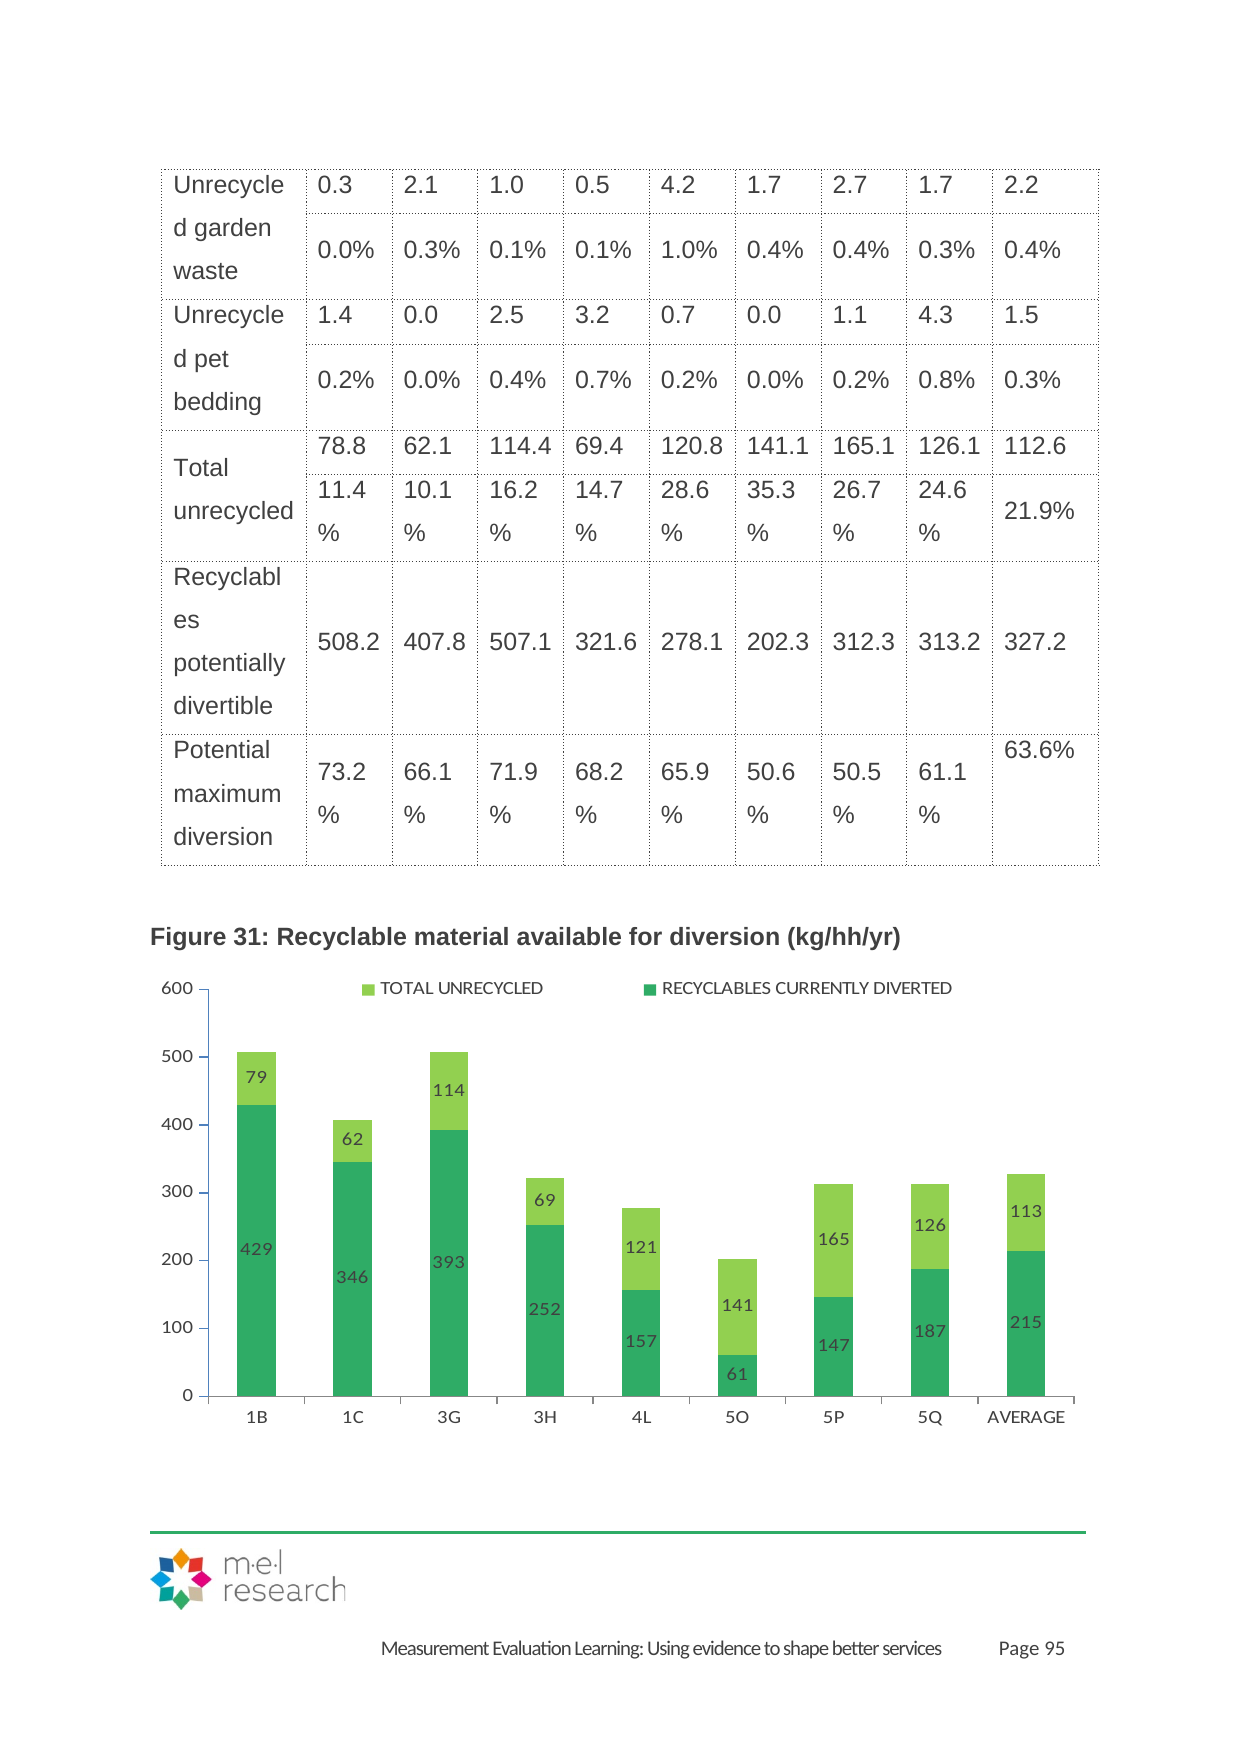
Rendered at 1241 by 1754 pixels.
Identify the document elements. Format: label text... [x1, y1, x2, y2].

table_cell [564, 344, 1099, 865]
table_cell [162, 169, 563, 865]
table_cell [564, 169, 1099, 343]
picture [150, 1548, 346, 1610]
text Figure 31: Recyclable material available for diversion (kg/hh/yr) [150, 922, 1087, 951]
